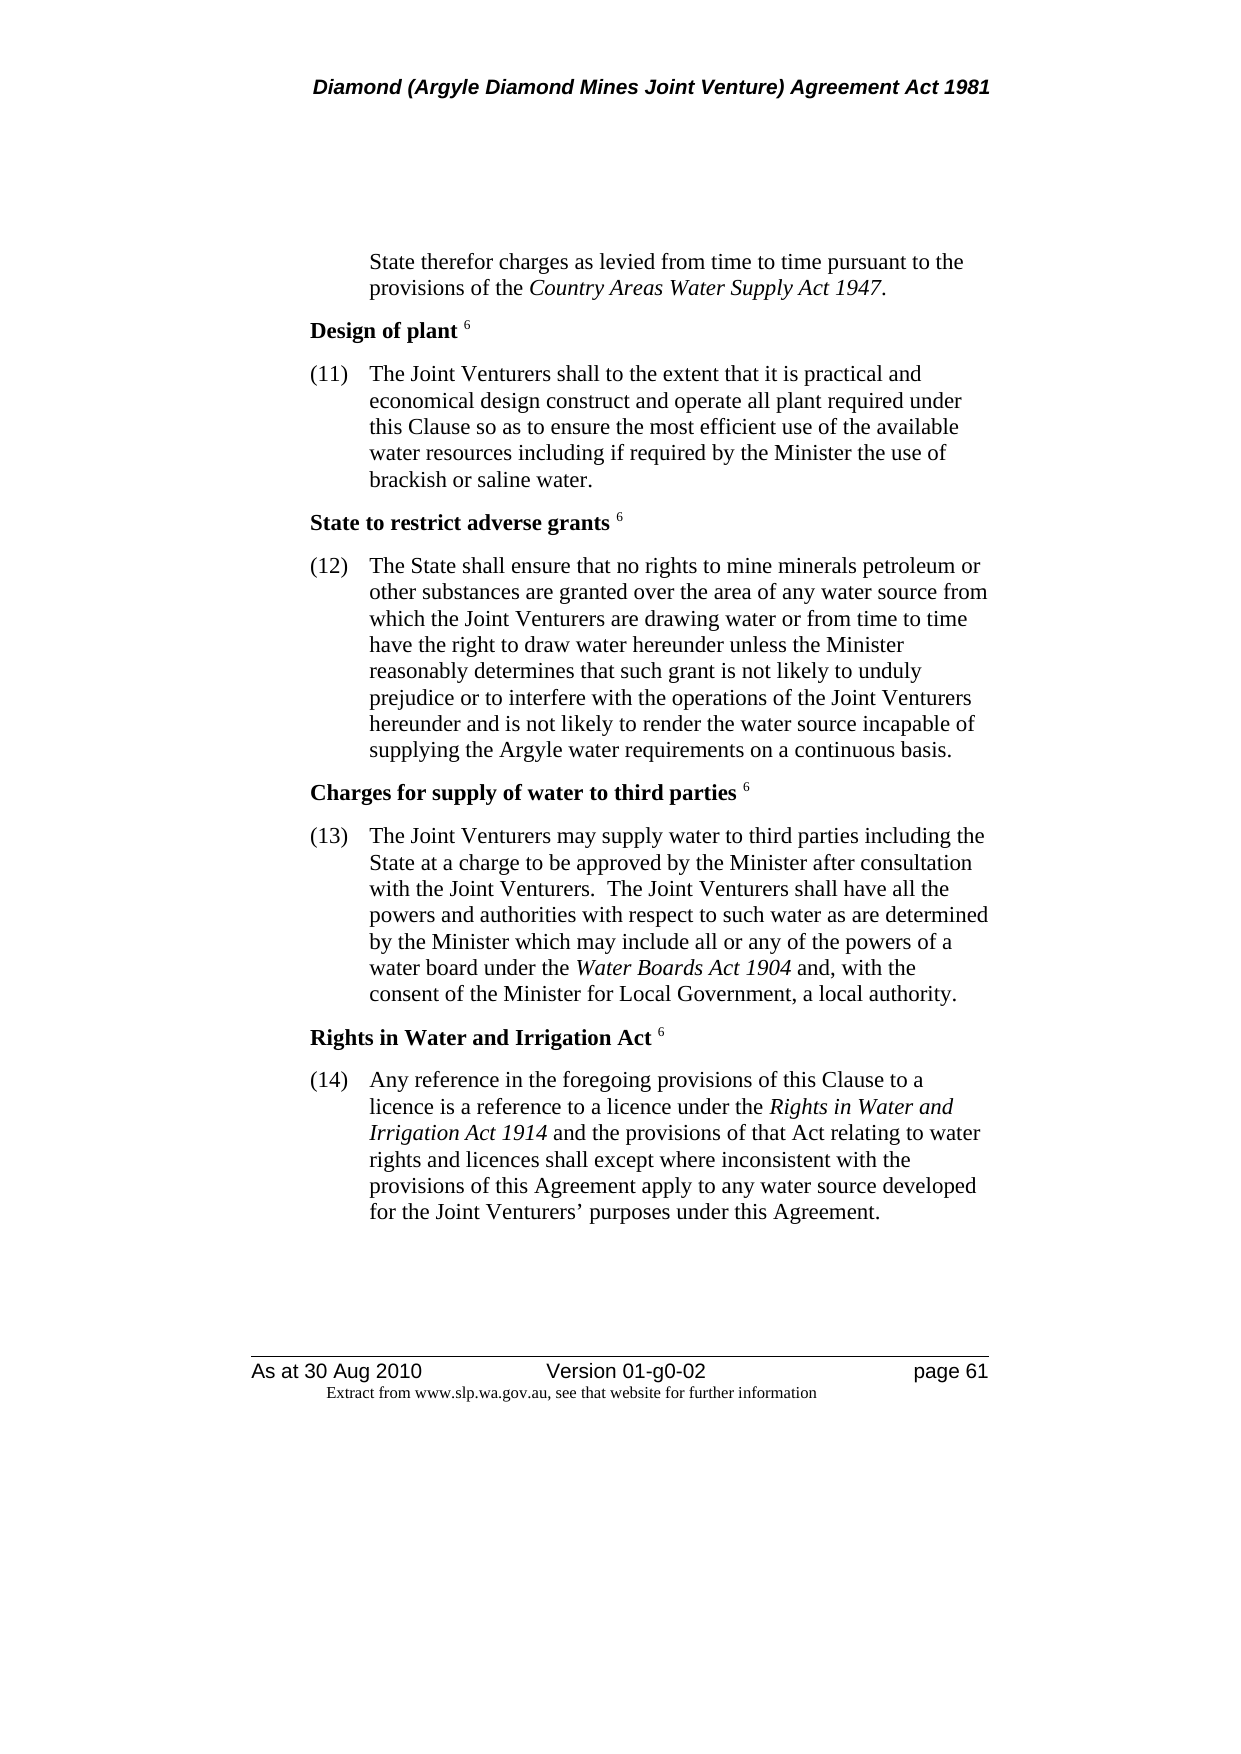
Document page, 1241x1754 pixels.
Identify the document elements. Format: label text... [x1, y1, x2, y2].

text Design of plant 6 [310, 317, 989, 344]
text (11) The Joint Venturers shall to the extent that it is practical and economical design construct and operate all plant required under this Clause so as to ensure the most efficient use of the available water resources including if required by the Minister the use of brackish or saline water. [251, 360, 989, 492]
text (14) Any reference in the foregoing provisions of this Clause to a licence is a reference to a licence under the Rights in Water and Irrigation Act 1914 and the provisions of that Act relating to water rights and licences shall except where inconsistent with the provisions of this Agreement apply to any water source developed for the Joint Venturers’ purposes under this Agreement. [251, 1067, 989, 1225]
text (13) The Joint Venturers may supply water to third parties including the State at a charge to be approved by the Minister after consultation with the Joint Venturers. The Joint Venturers shall have all the powers and authorities with respect to such water as are determined by the Minister which may include all or any of the powers of a water board under the Water Boards Act 1904 and, with the consent of the Minister for Local Government, a local authority. [251, 822, 989, 1007]
text (12) The State shall ensure that no rights to mine minerals petroleum or other substances are granted over the area of any water source from which the Joint Venturers are drawing water or from time to time have the right to draw water hereunder unless the Minister reasonably determines that such grant is not likely to unduly prejudice or to interfere with the operations of the Joint Venturers hereunder and is not likely to render the water source incapable of supplying the Argyle water requirements on a continuous basis. [251, 552, 989, 763]
text State to restrict adverse grants 6 [310, 509, 989, 535]
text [251, 248, 989, 301]
text Rights in Water and Irrigation Act 6 [310, 1023, 989, 1050]
text Charges for supply of water to third parties 6 [310, 779, 989, 806]
